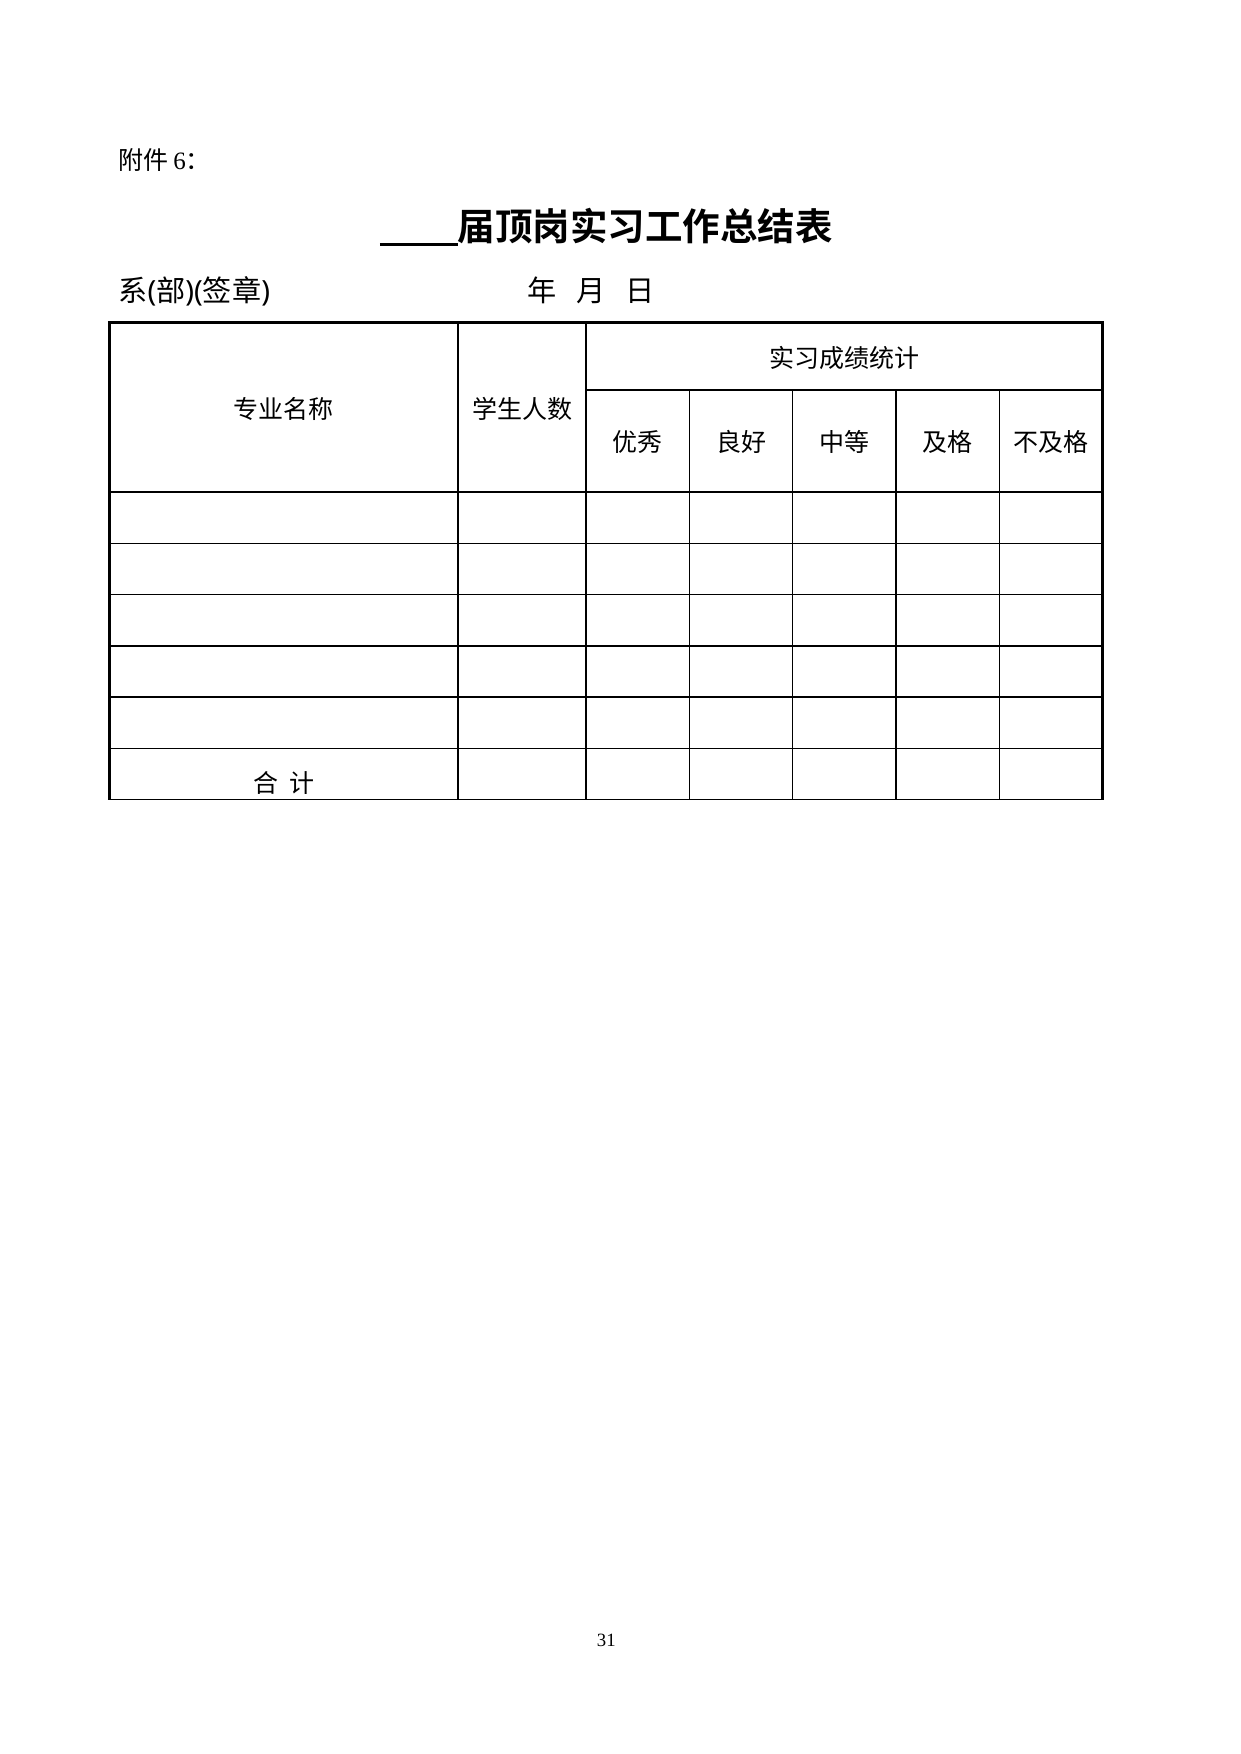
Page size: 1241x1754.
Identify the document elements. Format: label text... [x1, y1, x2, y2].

table_cell [897, 544, 999, 594]
table_cell [793, 493, 895, 542]
table_cell [1000, 595, 1101, 645]
table_cell [111, 493, 457, 542]
table_cell [111, 698, 457, 747]
table_cell [897, 698, 999, 747]
table_cell [111, 595, 457, 645]
table_cell [690, 544, 792, 594]
table_cell [111, 544, 457, 594]
table_cell [1000, 544, 1101, 594]
table_header 学生人数 [459, 324, 585, 491]
table_cell [587, 698, 689, 747]
table_cell [459, 698, 585, 747]
table_cell [897, 647, 999, 696]
table_cell [793, 749, 895, 799]
table_cell [1000, 749, 1101, 799]
table_cell [459, 544, 585, 594]
table_cell [111, 647, 457, 696]
table_cell [459, 647, 585, 696]
table_cell [793, 544, 895, 594]
table_cell [1000, 493, 1101, 542]
table_cell [1000, 698, 1101, 747]
table_cell [793, 698, 895, 747]
table_cell [690, 493, 792, 542]
table_cell 不及格 [1000, 391, 1101, 491]
table_cell [793, 647, 895, 696]
text 届顶岗实习工作总结表 [118, 191, 1094, 256]
table_cell 优秀 [587, 391, 689, 491]
table_cell 及格 [897, 391, 999, 491]
table_cell [897, 493, 999, 542]
table_cell [459, 493, 585, 542]
table_cell [587, 493, 689, 542]
table_cell [587, 647, 689, 696]
table_cell [897, 595, 999, 645]
table_cell [587, 544, 689, 594]
table_cell [587, 749, 689, 799]
table_header 实习成绩统计 [587, 324, 1101, 389]
table_cell 良好 [690, 391, 792, 491]
text 附件6： [118, 126, 1094, 191]
table_cell [459, 595, 585, 645]
table_cell [459, 749, 585, 799]
text 系(部)(签章) 年 月 日 [118, 256, 1094, 321]
table_cell [690, 647, 792, 696]
table_cell [690, 749, 792, 799]
table_cell [690, 698, 792, 747]
table_cell [690, 595, 792, 645]
table_cell [587, 595, 689, 645]
table_cell [793, 595, 895, 645]
table_cell [897, 749, 999, 799]
table_cell [1000, 647, 1101, 696]
table_header 专业名称 [111, 324, 457, 491]
table_cell 合 计 [111, 749, 457, 799]
table_cell 中等 [793, 391, 895, 491]
